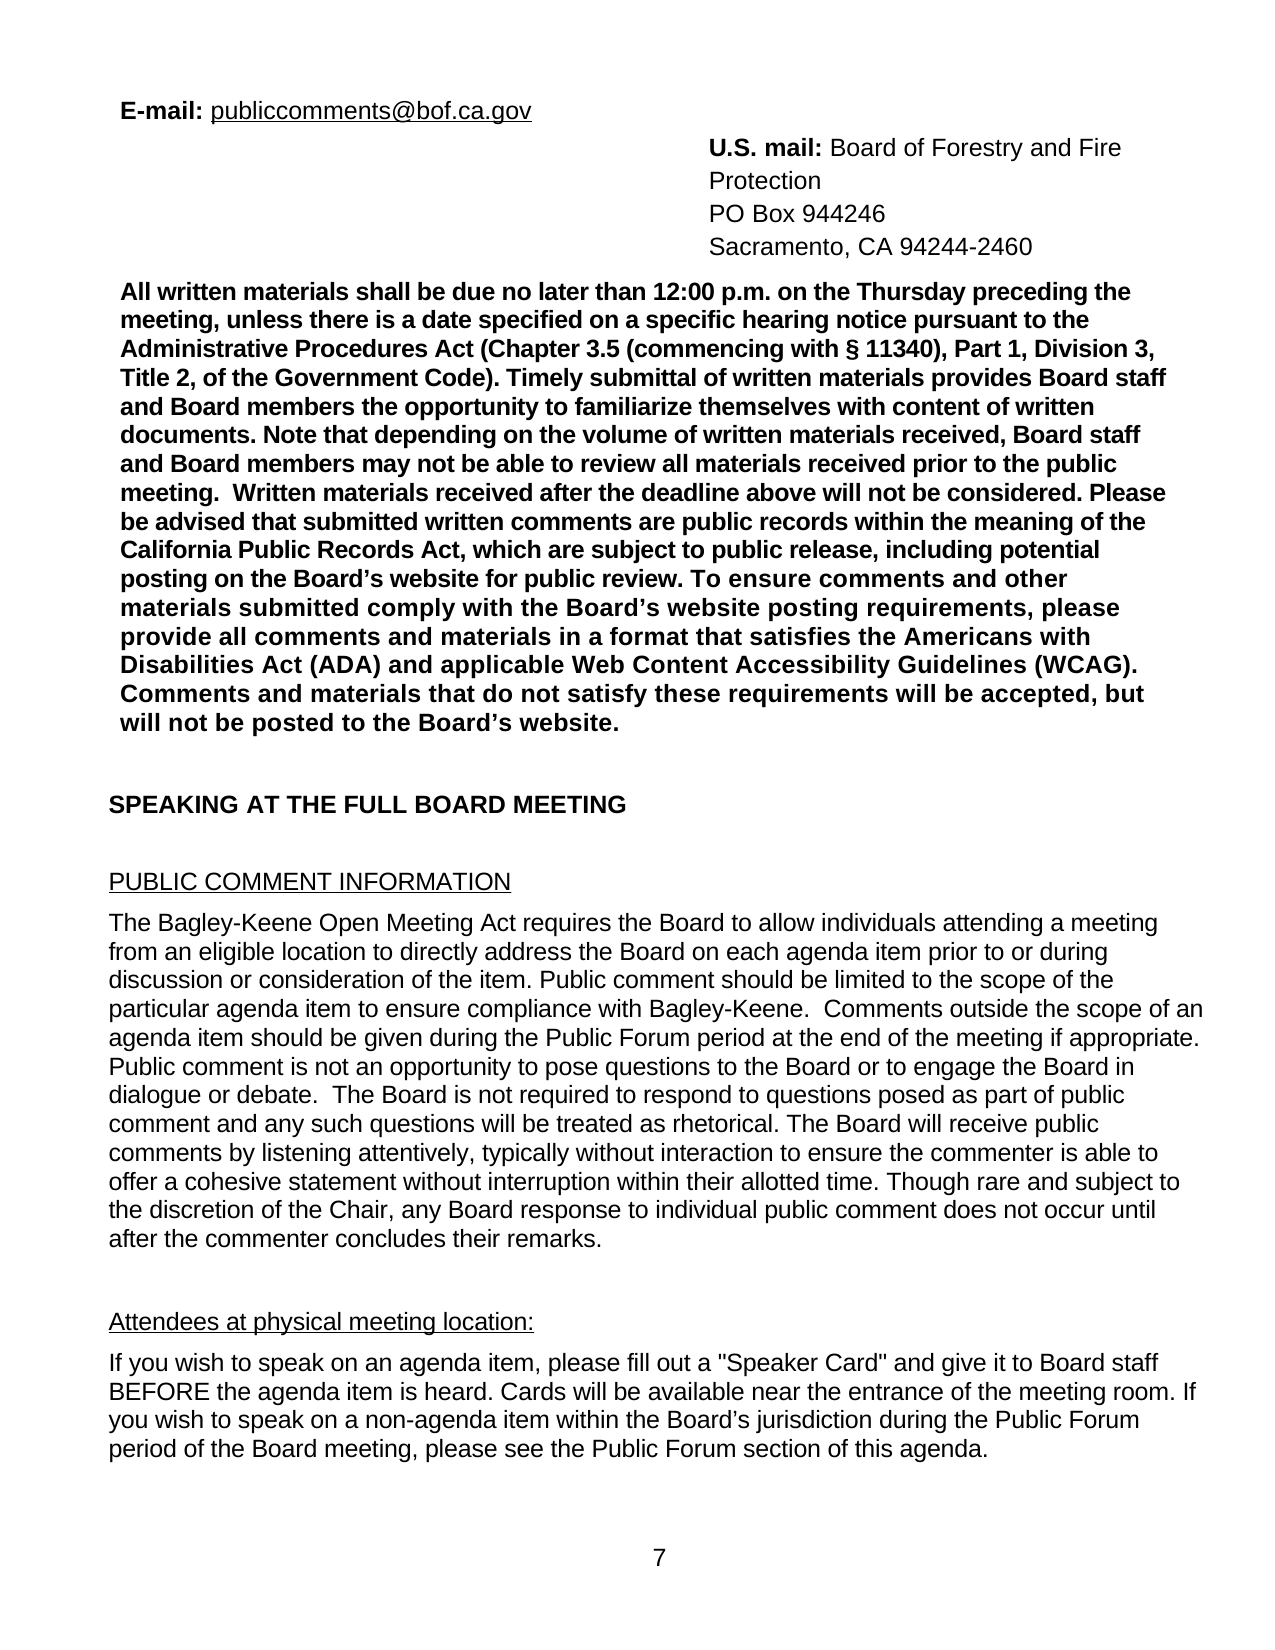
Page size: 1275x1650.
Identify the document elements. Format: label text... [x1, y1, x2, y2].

text Attendees at physical meeting location: [108, 1307, 1210, 1335]
text The Bagley-Keene Open Meeting Act requires the Board to allow individuals attending a meeting from an eligible location to directly address the Board on each agenda item prior to or during discussion or consideration of the item. Public comment should be limited to the scope of the particular agenda item to ensure compliance with Bagley-Keene. Comments outside the scope of an agenda item should be given during the Public Forum period at the end of the meeting if appropriate. Public comment is not an opportunity to pose questions to the Board or to engage the Board in dialogue or debate. The Board is not required to respond to questions posed as part of public comment and any such questions will be treated as rhetorical. The Board will receive public comments by listening attentively, typically without interaction to ensure the commenter is able to offer a cohesive statement without interruption within their allotted time. Though rare and subject to the discretion of the Chair, any Board response to individual public comment does not occur until after the commenter concludes their remarks. [108, 908, 1210, 1253]
text All written materials shall be due no later than 12:00 p.m. on the Thursday preceding the meeting, unless there is a date specified on a specific hearing notice pursuant to the Administrative Procedures Act (Chapter 3.5 (commencing with § 11340), Part 1, Division 3, Title 2, of the Government Code). Timely submittal of written materials provides Board staff and Board members the opportunity to familiarize themselves with content of written documents. Note that depending on the volume of written materials received, Board staff and Board members may not be able to review all materials received prior to the public meeting. Written materials received after the deadline above will not be considered. Please be advised that submitted written comments are public records within the meaning of the California Public Records Act, which are subject to public release, including potential posting on the Board’s website for public review. To ensure comments and other materials submitted comply with the Board’s website posting requirements, please provide all comments and materials in a format that satisfies the Americans with Disabilities Act (ADA) and applicable Web Content Accessibility Guidelines (WCAG). Comments and materials that do not satisfy these requirements will be accepted, but will not be posted to the Board’s website. [120, 277, 1183, 737]
text Sacramento, CA 94244-2460 [708, 231, 1191, 260]
text U.S. mail: Board of Forestry and Fire Protection [708, 133, 1191, 195]
text SPEAKING AT THE FULL BOARD MEETING [108, 790, 1210, 819]
text PO Box 944246 [708, 199, 1191, 227]
text If you wish to speak on an agenda item, please fill out a "Speaker Card" and give it to Board staff BEFORE the agenda item is heard. Cards will be available near the entrance of the meeting room. If you wish to speak on a non-agenda item within the Board’s jurisdiction during the Public Forum period of the Board meeting, please see the Public Forum section of this agenda. [108, 1348, 1210, 1463]
text E-mail: publiccomments@bof.ca.gov [120, 96, 603, 124]
text PUBLIC COMMENT INFORMATION [108, 867, 1210, 895]
